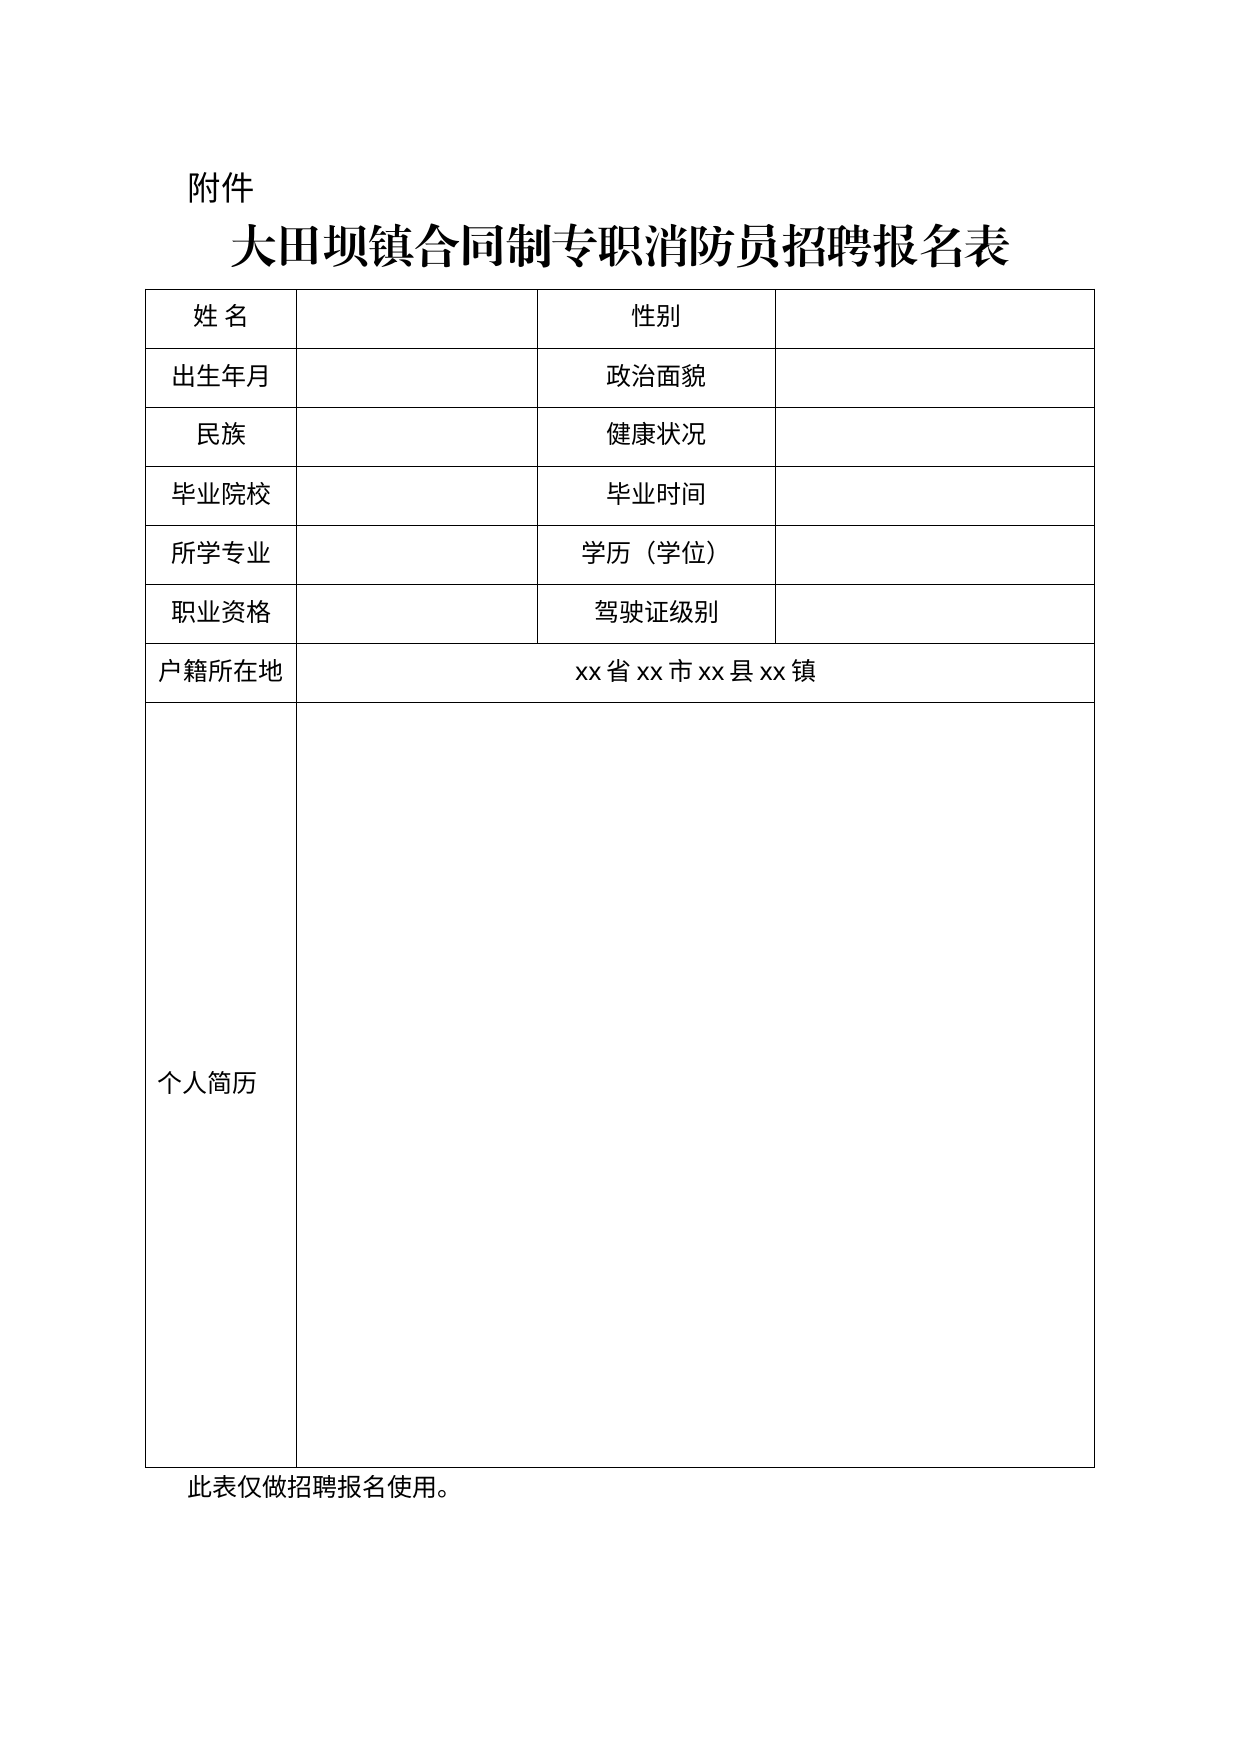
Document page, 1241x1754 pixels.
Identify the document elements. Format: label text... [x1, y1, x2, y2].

table_cell 健康状况 [538, 408, 775, 466]
text 此表仅做招聘报名使用。 [187, 1468, 1053, 1504]
table_cell [297, 526, 537, 584]
table_cell [297, 349, 537, 407]
table_header 姓 名 [146, 290, 296, 348]
table_header 性别 [538, 290, 775, 348]
table_cell xx省xx市xx县xx镇 [297, 644, 1094, 702]
table_cell 毕业院校 [146, 467, 296, 525]
table_header [297, 290, 537, 348]
table_cell 所学专业 [146, 526, 296, 584]
table_cell 户籍所在地 [146, 644, 296, 702]
table_cell [297, 703, 1094, 1467]
table_cell 学历（学位） [538, 526, 775, 584]
table_cell [776, 408, 1094, 466]
table_cell 民族 [146, 408, 296, 466]
table_cell [776, 585, 1094, 643]
table_header [776, 290, 1094, 348]
table_cell [776, 349, 1094, 407]
table_cell [776, 526, 1094, 584]
table_cell 个人简历 [146, 703, 296, 1467]
table_cell 驾驶证级别 [538, 585, 775, 643]
table_cell [297, 408, 537, 466]
table_cell 出生年月 [146, 349, 296, 407]
table_cell [297, 467, 537, 525]
table_cell 职业资格 [146, 585, 296, 643]
text 附件 [187, 162, 1053, 210]
table_cell [776, 467, 1094, 525]
table_cell 政治面貌 [538, 349, 775, 407]
table_cell 毕业时间 [538, 467, 775, 525]
table_cell [297, 585, 537, 643]
text 大田坝镇合同制专职消防员招聘报名表 [187, 223, 1053, 276]
